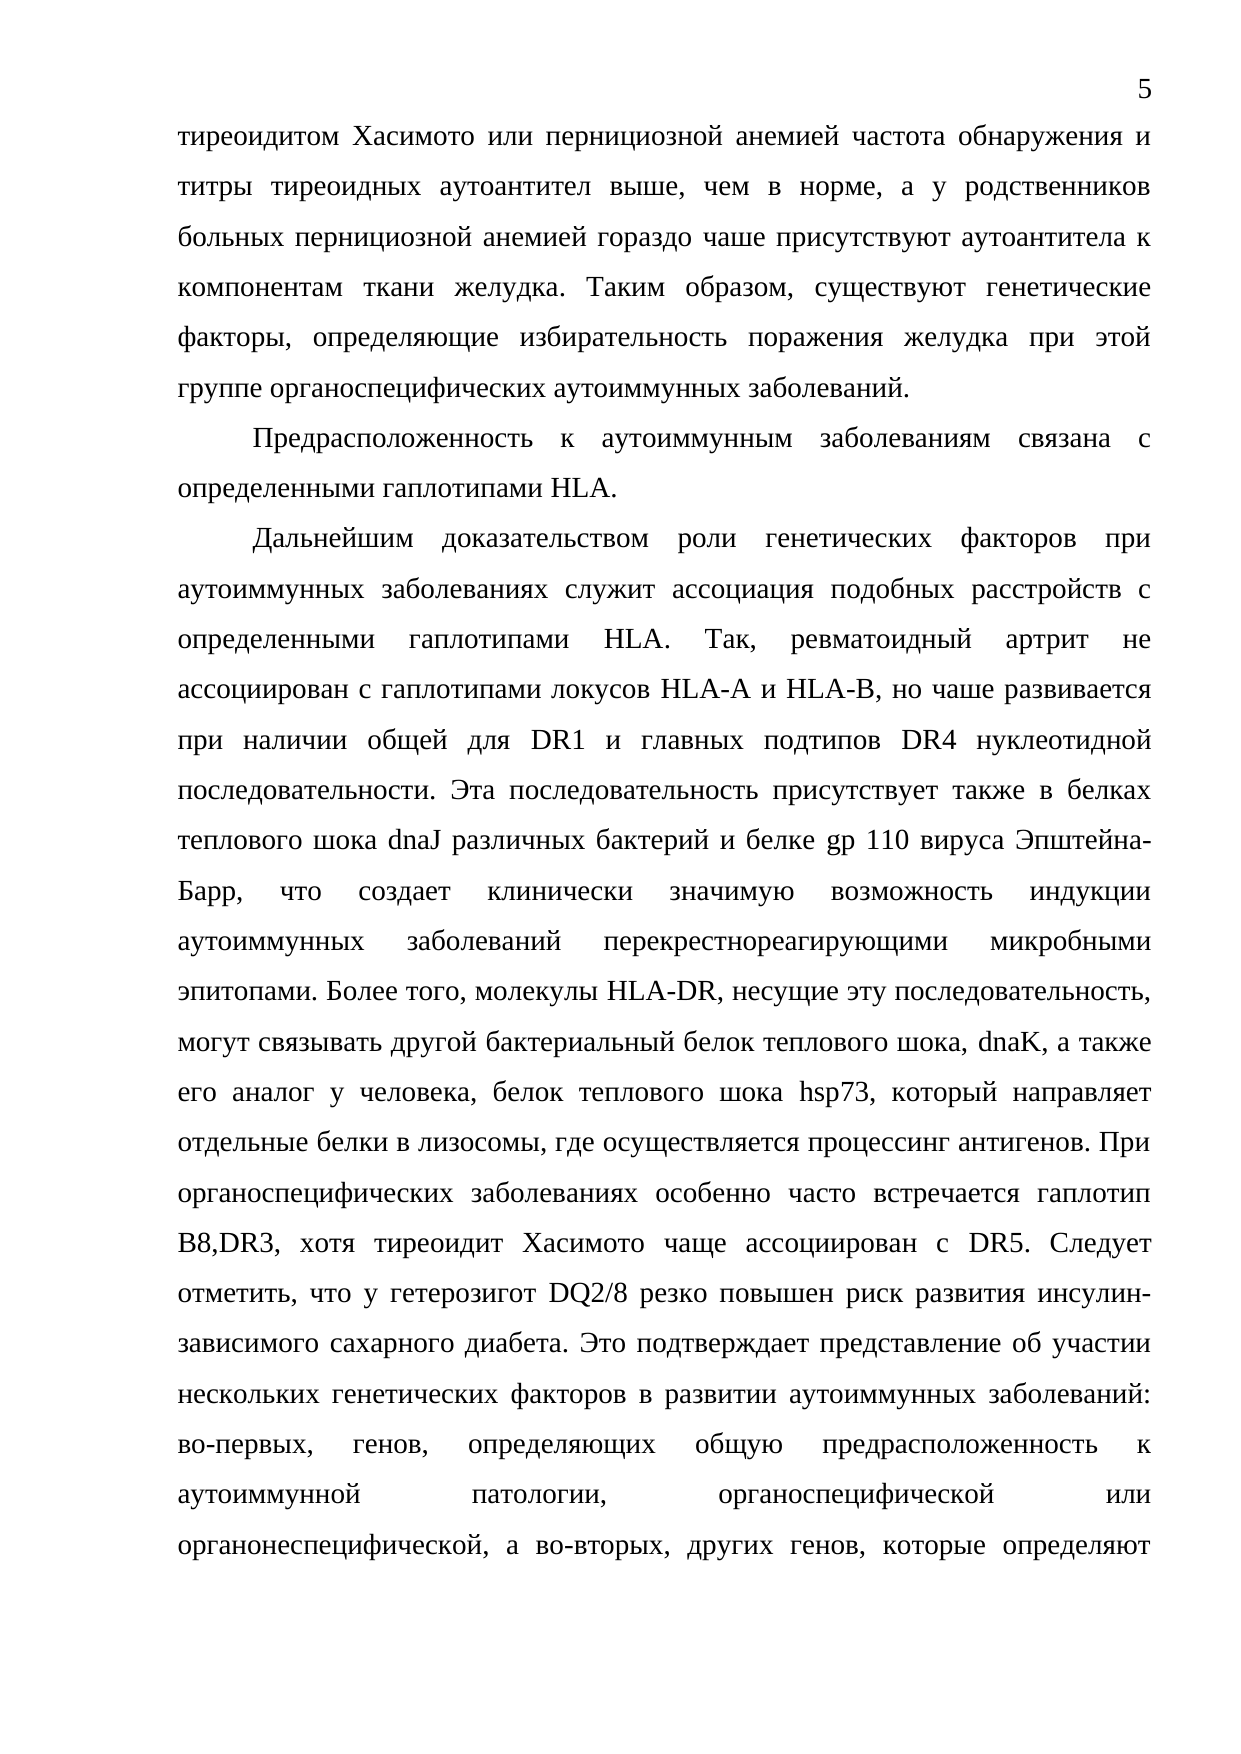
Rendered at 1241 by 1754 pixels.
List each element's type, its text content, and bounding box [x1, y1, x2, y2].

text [177, 521, 1152, 1560]
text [177, 118, 1152, 403]
text Предрасположенность к аутоиммунным заболеваниям связана с определенными гаплотипами HLA. [177, 420, 1152, 504]
